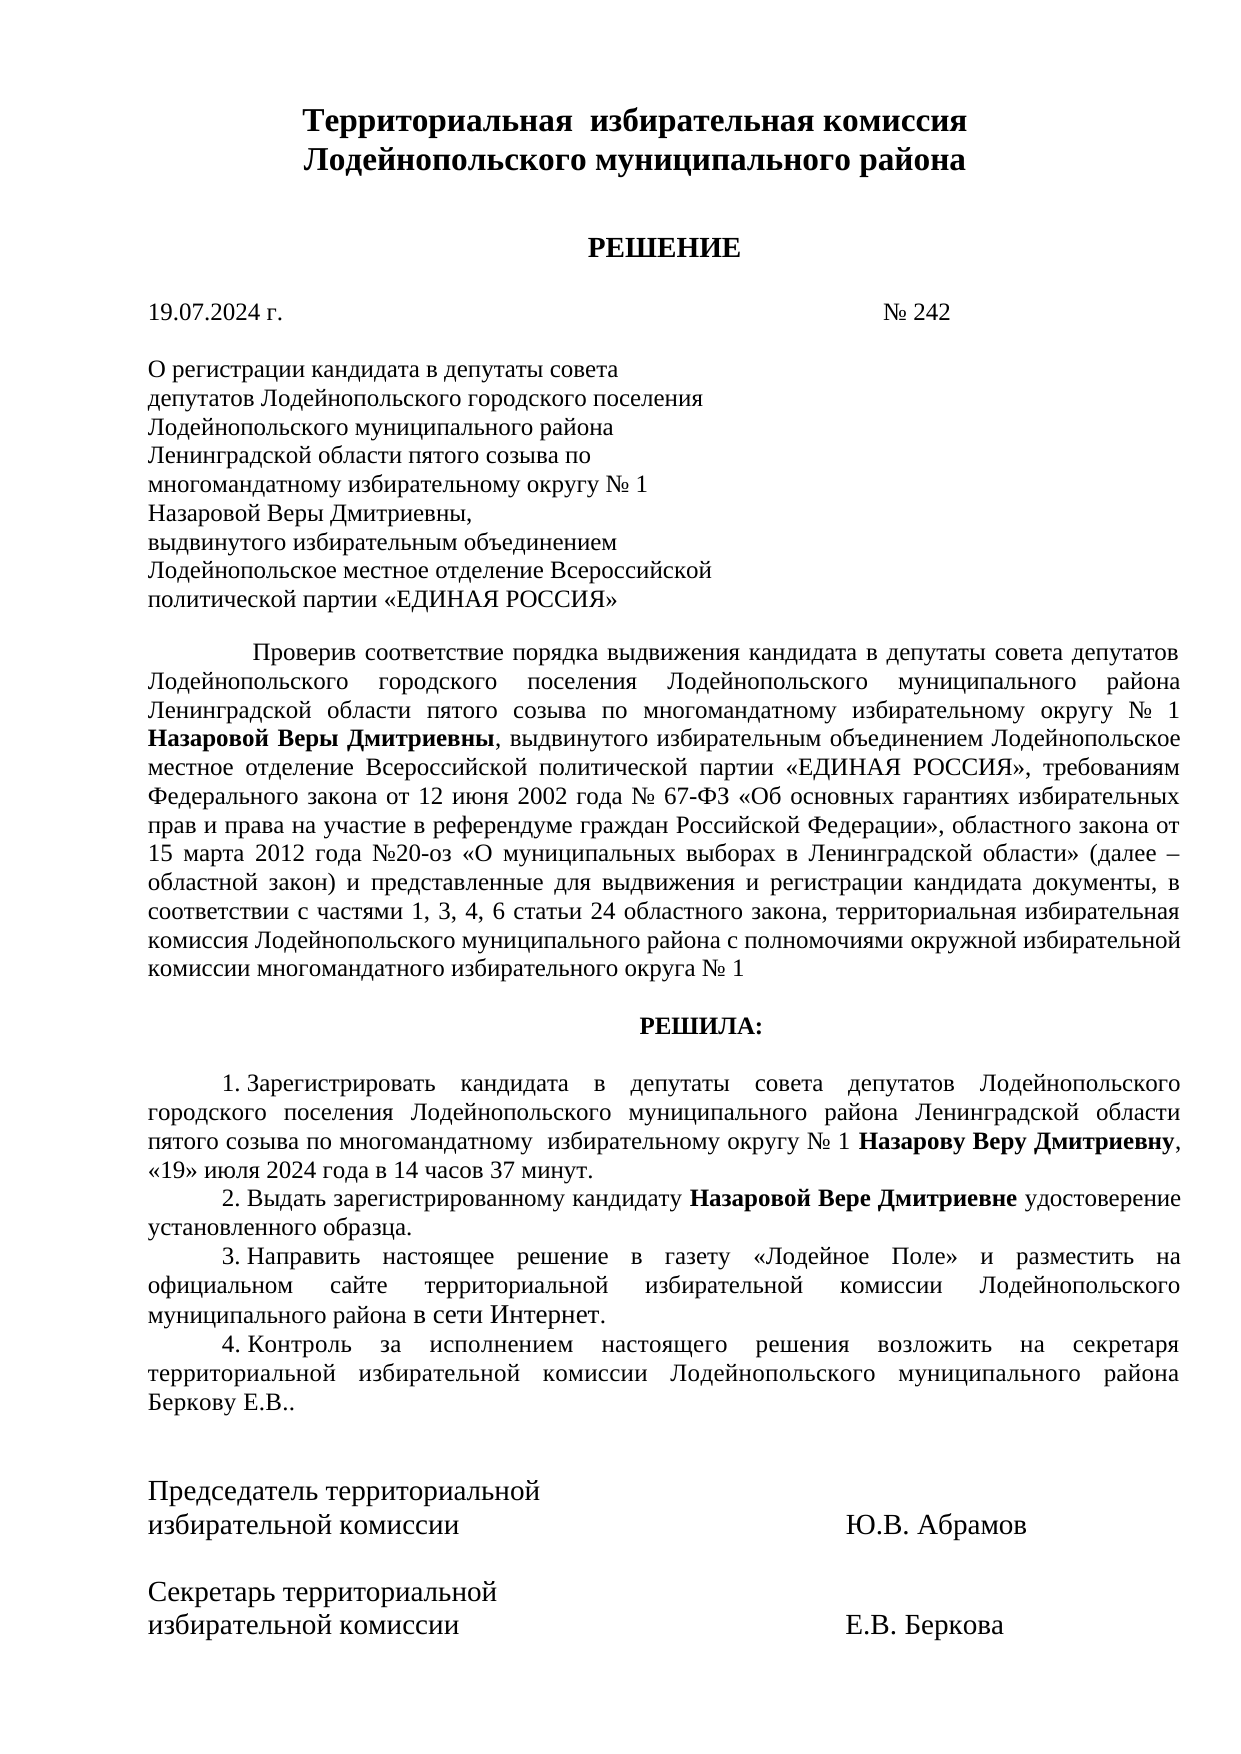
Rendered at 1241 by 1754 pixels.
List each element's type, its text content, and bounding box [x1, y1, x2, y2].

text избирательной комиссии Е.В. Беркова [89, 1607, 1181, 1641]
text 1. Зарегистрировать кандидата в депутаты совета депутатов Лодейнопольского городского поселения Лодейнопольского муниципального района Ленинградской области пятого созыва по многомандатному избирательному округу № 1 Назарову Веру Дмитриевну, «19» июля 2024 года в 14 часов 37 минут. [148, 1068, 1181, 1183]
list политической партии «ЕДИНАЯ РОССИЯ» [148, 584, 1181, 613]
text избирательной комиссии Ю.В. Абрамов [89, 1507, 1181, 1540]
list выдвинутого избирательным объединением [148, 527, 1181, 556]
list депутатов Лодейнопольского городского поселения [148, 383, 1181, 412]
title РЕШЕНИЕ [148, 230, 1181, 263]
list Назаровой Веры Дмитриевны, [148, 498, 1181, 527]
text Территориальная избирательная комиссия [88, 100, 1181, 139]
text Лодейнопольского муниципального района [88, 139, 1181, 177]
text Секретарь территориальной [89, 1574, 1181, 1607]
list О регистрации кандидата в депутаты совета [148, 354, 1181, 383]
list Ленинградской области пятого созыва по [148, 441, 1181, 469]
title 19.07.2024 г. № 242 [148, 297, 1181, 326]
text 4. Контроль за исполнением настоящего решения возложить на секретаря территориальной избирательной комиссии Лодейнопольского муниципального района Беркову Е.В.. [148, 1329, 1181, 1416]
text 3. Направить настоящее решение в газету «Лодейное Поле» и разместить на официальном сайте территориальной избирательной комиссии Лодейнопольского муниципального района в сети Интернет. [148, 1241, 1181, 1329]
text РЕШИЛА: [148, 1011, 1181, 1040]
text Председатель территориальной [89, 1473, 1181, 1507]
list Лодейнопольского муниципального района [148, 412, 1181, 441]
text 2. Выдать зарегистрированному кандидату Назаровой Вере Дмитриевне удостоверение установленного образца. [148, 1183, 1181, 1241]
list многомандатному избирательному округу № 1 [148, 469, 1181, 498]
list Лодейнопольское местное отделение Всероссийской [148, 556, 1181, 584]
list Проверив соответствие порядка выдвижения кандидата в депутаты совета депутатов Лодейнопольского городского поселения Лодейнопольского муниципального района Ленинградской области пятого созыва по многомандатному избирательному округу № 1 Назаровой Веры Дмитриевны, выдвинутого избирательным объединением Лодейнопольское местное отделение Всероссийской политической партии «ЕДИНАЯ РОССИЯ», требованиям Федерального закона от 12 июня 2002 года № 67-ФЗ «Об основных гарантиях избирательных прав и права на участие в референдуме граждан Российской Федерации», областного закона от 15 марта 2012 года №20-оз «О муниципальных выборах в Ленинградской области» (далее – областной закон) и представленные для выдвижения и регистрации кандидата документы, в соответствии с частями 1, 3, 4, 6 статьи 24 областного закона, территориальная избирательная комиссия Лодейнопольского муниципального района с полномочиями окружной избирательной комиссии многомандатного избирательного округа № 1 [148, 637, 1181, 982]
